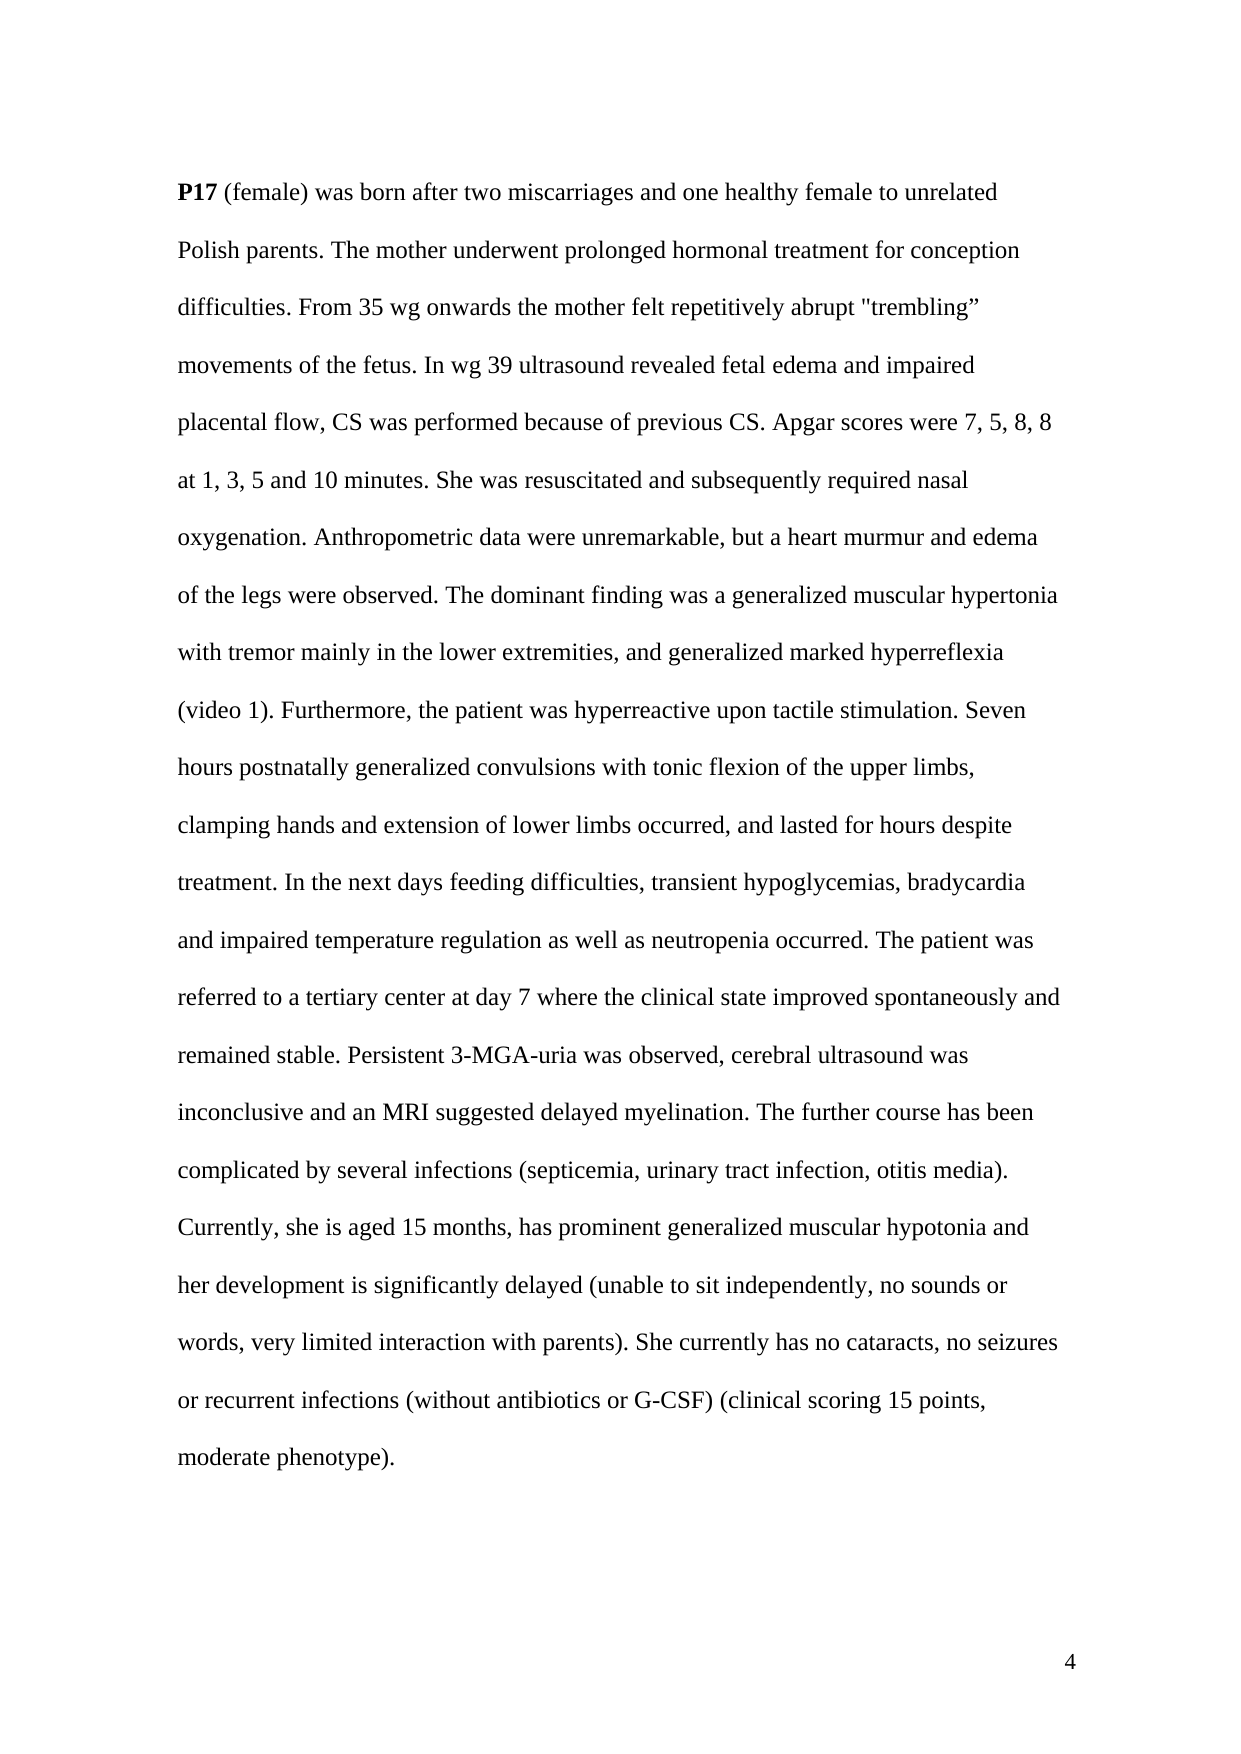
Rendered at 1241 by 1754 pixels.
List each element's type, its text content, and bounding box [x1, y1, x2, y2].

text P17 (female) was born after two miscarriages and one healthy female to unrelated Polish parents. The mother underwent prolonged hormonal treatment for conception difficulties. From 35 wg onwards the mother felt repetitively abrupt "trembling” movements of the fetus. In wg 39 ultrasound revealed fetal edema and impaired placental flow, CS was performed because of previous CS. Apgar scores were 7, 5, 8, 8 at 1, 3, 5 and 10 minutes. She was resuscitated and subsequently required nasal oxygenation. Anthropometric data were unremarkable, but a heart murmur and edema of the legs were observed. The dominant finding was a generalized muscular hypertonia with tremor mainly in the lower extremities, and generalized marked hyperreflexia (video 1). Furthermore, the patient was hyperreactive upon tactile stimulation. Seven hours postnatally generalized convulsions with tonic flexion of the upper limbs, clamping hands and extension of lower limbs occurred, and lasted for hours despite treatment. In the next days feeding difficulties, transient hypoglycemias, bradycardia and impaired temperature regulation as well as neutropenia occurred. The patient was referred to a tertiary center at day 7 where the clinical state improved spontaneously and remained stable. Persistent 3-MGA-uria was observed, cerebral ultrasound was inconclusive and an MRI suggested delayed myelination. The further course has been complicated by several infections (septicemia, urinary tract infection, otitis media). Currently, she is aged 15 months, has prominent generalized muscular hypotonia and her development is significantly delayed (unable to sit independently, no sounds or words, very limited interaction with parents). She currently has no cataracts, no seizures or recurrent infections (without antibiotics or G-CSF) (clinical scoring 15 points, moderate phenotype). [177, 177, 1063, 1471]
